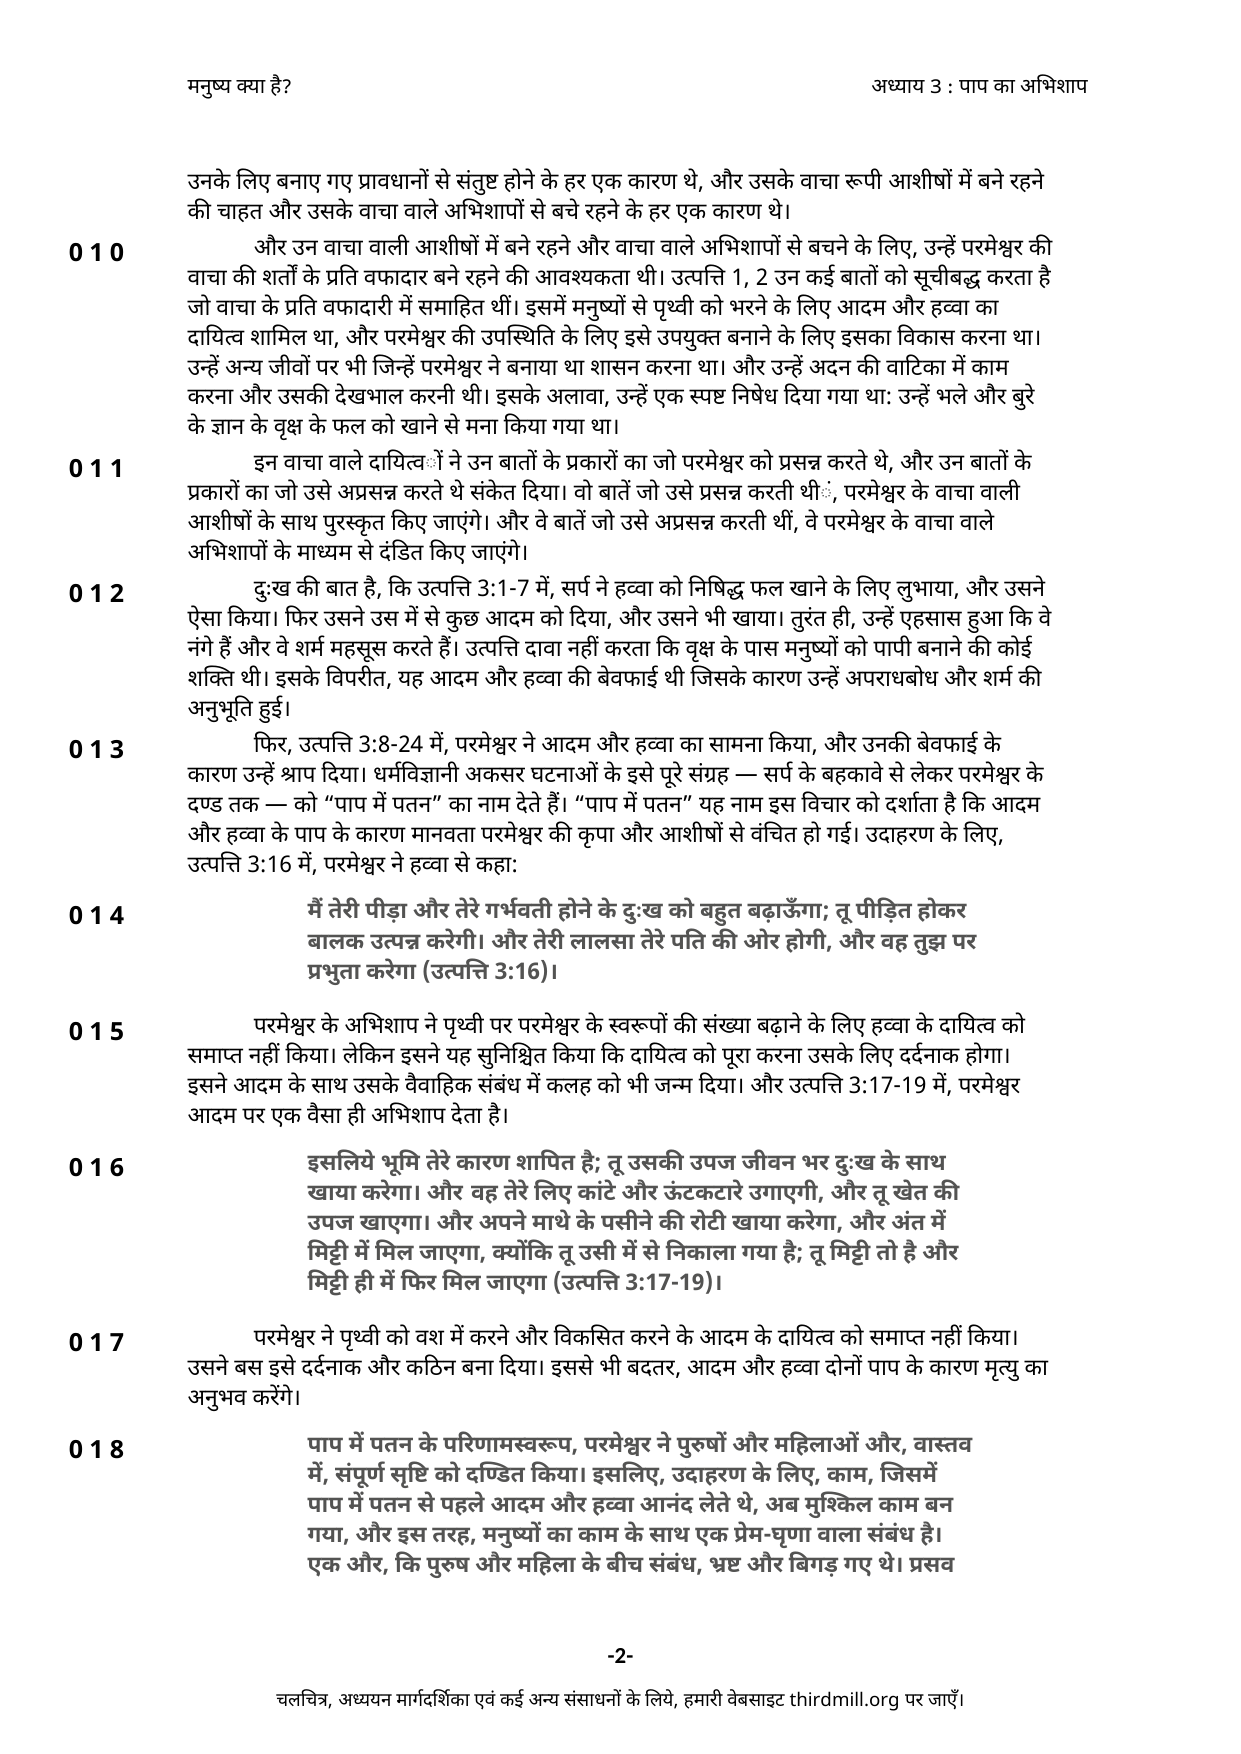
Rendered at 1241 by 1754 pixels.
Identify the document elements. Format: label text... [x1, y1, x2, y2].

text परमेश्वर ने पृथ्वी को वश में करने और विकसित करने के आदम के दायित्व को समाप्त नहीं किया। उसने बस इसे दर्दनाक और कठिन बना दिया। इससे भी बदतर, आदम और हव्वा दोनों पाप के कारण मृत्यु का अनुभव करेंगे। [187, 1325, 1053, 1414]
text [307, 1431, 978, 1581]
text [187, 169, 1053, 228]
text मैं तेरी पीड़ा और तेरे गर्भवती होने के दुःख को बहुत बढ़ाऊँगा; तू पीड़ित होकर बालक उत्पन्न करेगी। और तेरी लालसा तेरे पति की ओर होगी, और वह तुझ पर प्रभुता करेगा (उत्पत्ति 3:16)। [307, 898, 978, 988]
text इसलिये भूमि तेरे कारण शापित है; तू उसकी उपज जीवन भर दुःख के साथ खाया करेगा। और वह तेरे लिए कांटे और ऊंटकटारे उगाएगी, और तू खेत की उपज खाएगा। और अपने माथे के पसीने की रोटी खाया करेगा, और अंत में मिट्टी में मिल जाएगा, क्योंकि तू उसी में से निकाला गया है; तू मिट्टी तो है और मिट्टी ही में फिर मिल जाएगा (उत्पत्ति 3:17-19)। [307, 1150, 978, 1300]
text इन वाचा वाले दायित्वों ने उन बातों के प्रकारों का जो परमेश्वर को प्रसन्न करते थे, और उन बातों के प्रकारों का जो उसे अप्रसन्न करते थे संकेत दिया। वो बातें जो उसे प्रसन्न करती थीं, परमेश्वर के वाचा वाली आशीषों के साथ पुरस्कृत किए जाएंगे। और वे बातें जो उसे अप्रसन्न करती थीं, वे परमेश्वर के वाचा वाले अभिशापों के माध्यम से दंडित किए जाएंगे। [187, 450, 1053, 570]
text परमेश्वर के अभिशाप ने पृथ्वी पर परमेश्वर के स्वरूपों की संख्या बढ़ाने के लिए हव्वा के दायित्व को समाप्त नहीं किया। लेकिन इसने यह सुनिश्चित किया कि दायित्व को पूरा करना उसके लिए दर्दनाक होगा। इसने आदम के साथ उसके वैवाहिक संबंध में कलह को भी जन्म दिया। और उत्पत्ति 3:17-19 में, परमेश्वर आदम पर एक वैसा ही अभिशाप देता है। [187, 1013, 1053, 1133]
text दुःख की बात है, कि उत्पत्ति 3:1-7 में, सर्प ने हव्वा को निषिद्ध फल खाने के लिए लुभाया, और उसने ऐसा किया। फिर उसने उस में से कुछ आदम को दिया, और उसने भी खाया। तुरंत ही, उन्हें एहसास हुआ कि वे नंगे हैं और वे शर्म महसूस करते हैं। उत्पत्ति दावा नहीं करता कि वृक्ष के पास मनुष्यों को पापी बनाने की कोई शक्ति थी। इसके विपरीत, यह आदम और हव्वा की बेवफाई थी जिसके कारण उन्हें अपराधबोध और शर्म की अनुभूति हुई। [187, 576, 1053, 726]
text और उन वाचा वाली आशीषों में बने रहने और वाचा वाले अभिशापों से बचने के लिए, उन्हें परमेश्वर की वाचा की शर्तों के प्रति वफादार बने रहने की आवश्यकता थी। उत्पत्ति 1, 2 उन कई बातों को सूचीबद्ध करता है जो वाचा के प्रति वफादारी में समाहित थीं। इसमें मनुष्यों से पृथ्वी को भरने के लिए आदम और हव्वा का दायित्व शामिल था, और परमेश्वर की उपस्थिति के लिए इसे उपयुक्त बनाने के लिए इसका विकास करना था। उन्हें अन्य जीवों पर भी जिन्हें परमेश्वर ने बनाया था शासन करना था। और उन्हें अदन की वाटिका में काम करना और उसकी देखभाल करनी थी। इसके अलावा, उन्हें एक स्पष्ट निषेध दिया गया था: उन्हें भले और बुरे के ज्ञान के वृक्ष के फल को खाने से मना किया गया था। [187, 235, 1053, 444]
text फिर, उत्पत्ति 3:8-24 में, परमेश्वर ने आदम और हव्वा का सामना किया, और उनकी बेवफाई के कारण उन्हें श्राप दिया। धर्मविज्ञानी अकसर घटनाओं के इसे पूरे संग्रह — सर्प के बहकावे से लेकर परमेश्वर के दण्ड तक — को “पाप में पतन” का नाम देते हैं। “पाप में पतन” यह नाम इस विचार को दर्शाता है कि आदम और हव्वा के पाप के कारण मानवता परमेश्वर की कृपा और आशीषों से वंचित हो गई। उदाहरण के लिए, उत्पत्ति 3:16 में, परमेश्वर ने हव्वा से कहा: [187, 732, 1053, 881]
